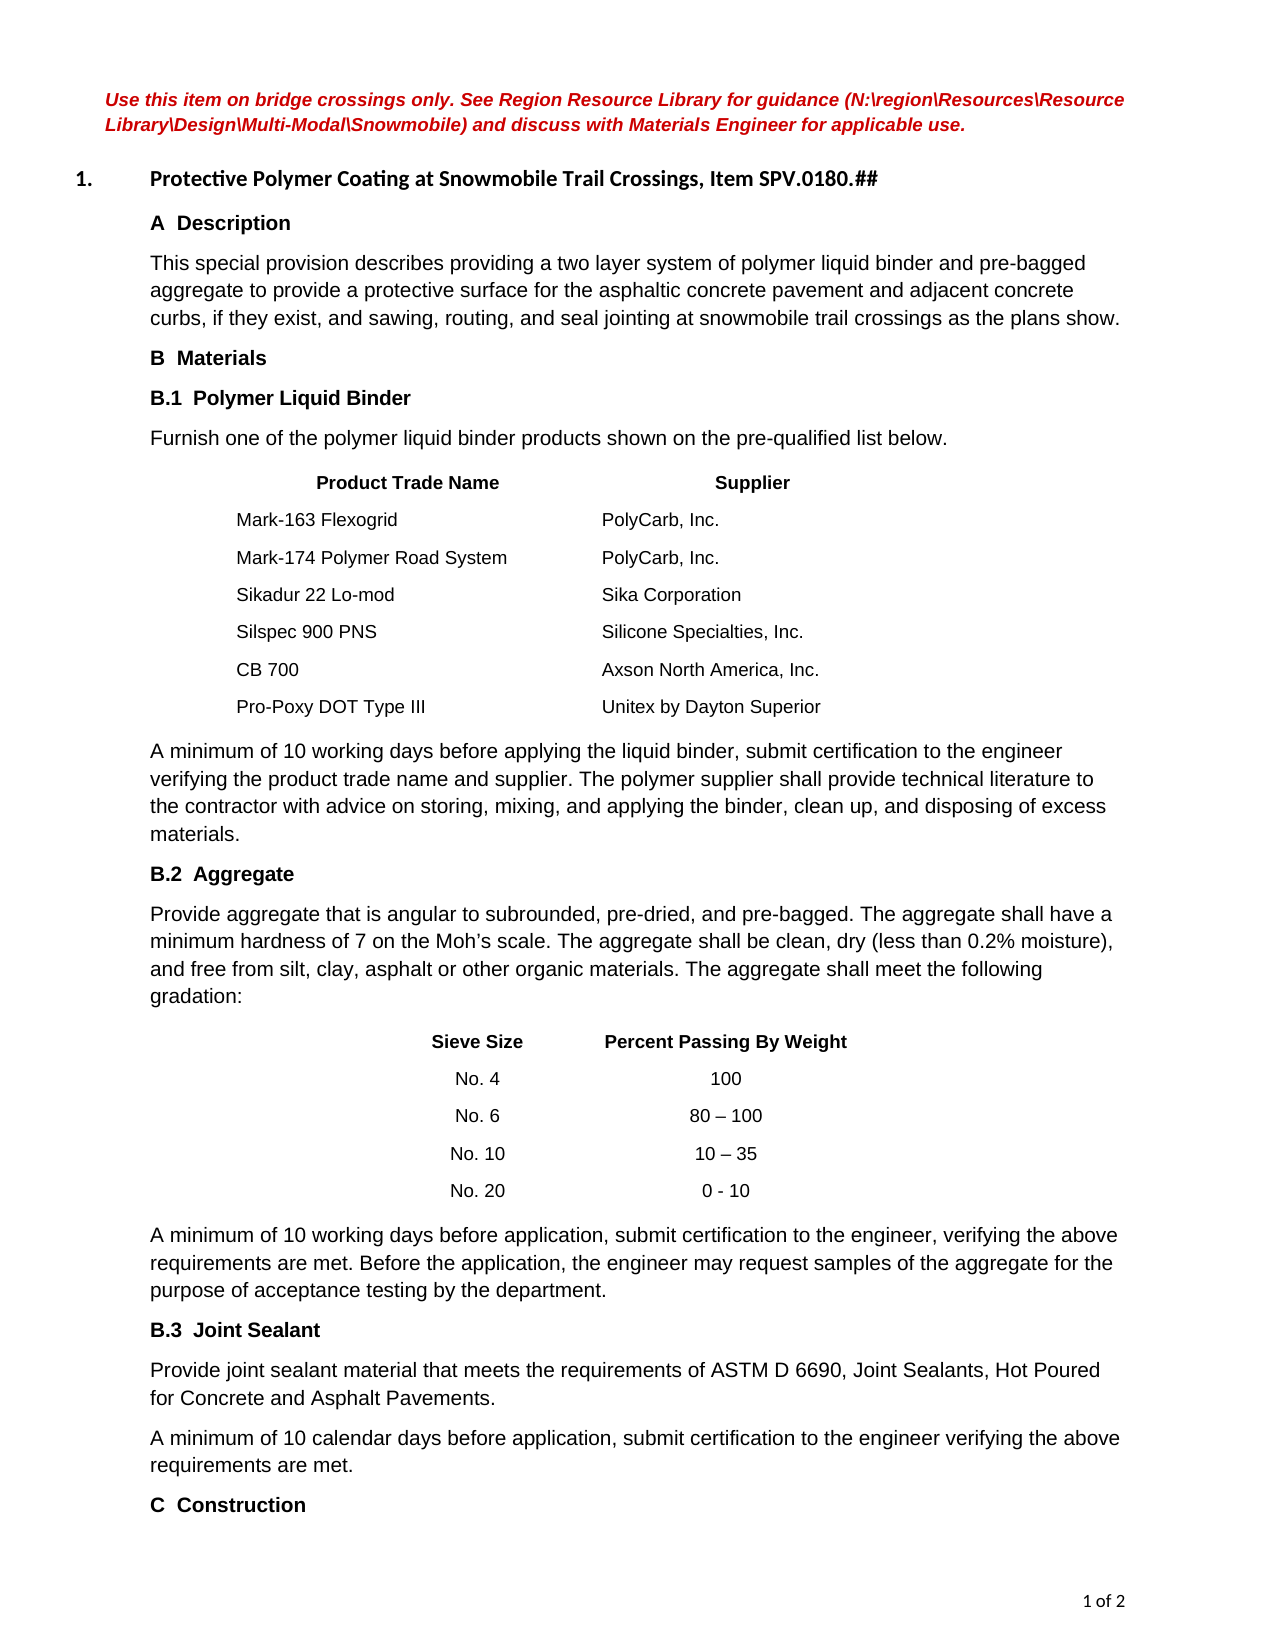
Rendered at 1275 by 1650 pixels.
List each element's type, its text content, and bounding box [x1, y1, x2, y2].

table_cell Sika Corporation [590, 578, 914, 615]
table_cell CB 700 [225, 652, 590, 689]
table_cell Sikadur 22 Lo-mod [225, 578, 590, 615]
table_cell No. 6 [389, 1099, 566, 1136]
text C Construction [150, 1493, 1125, 1517]
table_cell Pro-Poxy DOT Type III [225, 690, 590, 727]
text This special provision describes providing a two layer system of polymer liquid binder and pre-bagged aggregate to provide a protective surface for the asphaltic concrete pavement and adjacent concrete curbs, if they exist, and sawing, routing, and seal jointing at snowmobile trail crossings as the plans show. [150, 251, 1125, 330]
table_header Sieve Size [389, 1024, 566, 1062]
text Provide aggregate that is angular to subrounded, pre-dried, and pre-bagged. The aggregate shall have a minimum hardness of 7 on the Moh’s scale. The aggregate shall be clean, dry (less than 0.2% moisture), and free from silt, clay, asphalt or other organic materials. The aggregate shall meet the following gradation: [150, 902, 1125, 1008]
text A minimum of 10 working days before application, submit certification to the engineer, verifying the above requirements are met. Before the application, the engineer may request samples of the aggregate for the purpose of acceptance testing by the department. [150, 1223, 1125, 1302]
text A Description [150, 211, 1125, 235]
table_cell Silicone Specialties, Inc. [590, 615, 914, 652]
subtitle Protective Polymer Coating at Snowmobile Trail Crossings, Item SPV.0180.## [75, 164, 1125, 192]
table_cell Unitex by Dayton Superior [590, 690, 914, 727]
text B Materials [150, 346, 1125, 370]
text Use this item on bridge crossings only. See Region Resource Library for guidance (N:\region\Resources\Resource Library\Design\Multi-Modal\Snowmobile) and discuss with Materials Engineer for applicable use. [105, 89, 1170, 136]
table_header Percent Passing By Weight [566, 1024, 886, 1062]
text A minimum of 10 calendar days before application, submit certification to the engineer verifying the above requirements are met. [150, 1426, 1125, 1477]
table_cell Axson North America, Inc. [590, 652, 914, 689]
table_cell Mark-163 Flexogrid [225, 503, 590, 540]
text B.2 Aggregate [150, 862, 1125, 886]
text B.3 Joint Sealant [150, 1318, 1125, 1342]
text Provide joint sealant material that meets the requirements of ASTM D 6690, Joint Sealants, Hot Poured for Concrete and Asphalt Pavements. [150, 1358, 1125, 1410]
table_cell PolyCarb, Inc. [590, 540, 914, 578]
table_cell Silspec 900 PNS [225, 615, 590, 652]
table_header Supplier [590, 466, 914, 503]
text B.1 Polymer Liquid Binder [150, 386, 1125, 410]
text A minimum of 10 working days before applying the liquid binder, submit certification to the engineer verifying the product trade name and supplier. The polymer supplier shall provide technical literature to the contractor with advice on storing, mixing, and applying the binder, clean up, and disposing of excess materials. [150, 739, 1125, 846]
table_cell No. 10 [389, 1136, 566, 1173]
table_cell 10 – 35 [566, 1136, 886, 1173]
table_cell 0 - 10 [566, 1174, 886, 1211]
table_header Product Trade Name [225, 466, 590, 503]
table_cell 100 [566, 1062, 886, 1099]
table_cell PolyCarb, Inc. [590, 503, 914, 540]
table_cell No. 4 [389, 1062, 566, 1099]
text Furnish one of the polymer liquid binder products shown on the pre-qualified list below. [150, 426, 1125, 450]
table_cell 80 – 100 [566, 1099, 886, 1136]
table_cell No. 20 [389, 1174, 566, 1211]
table_cell Mark-174 Polymer Road System [225, 540, 590, 578]
